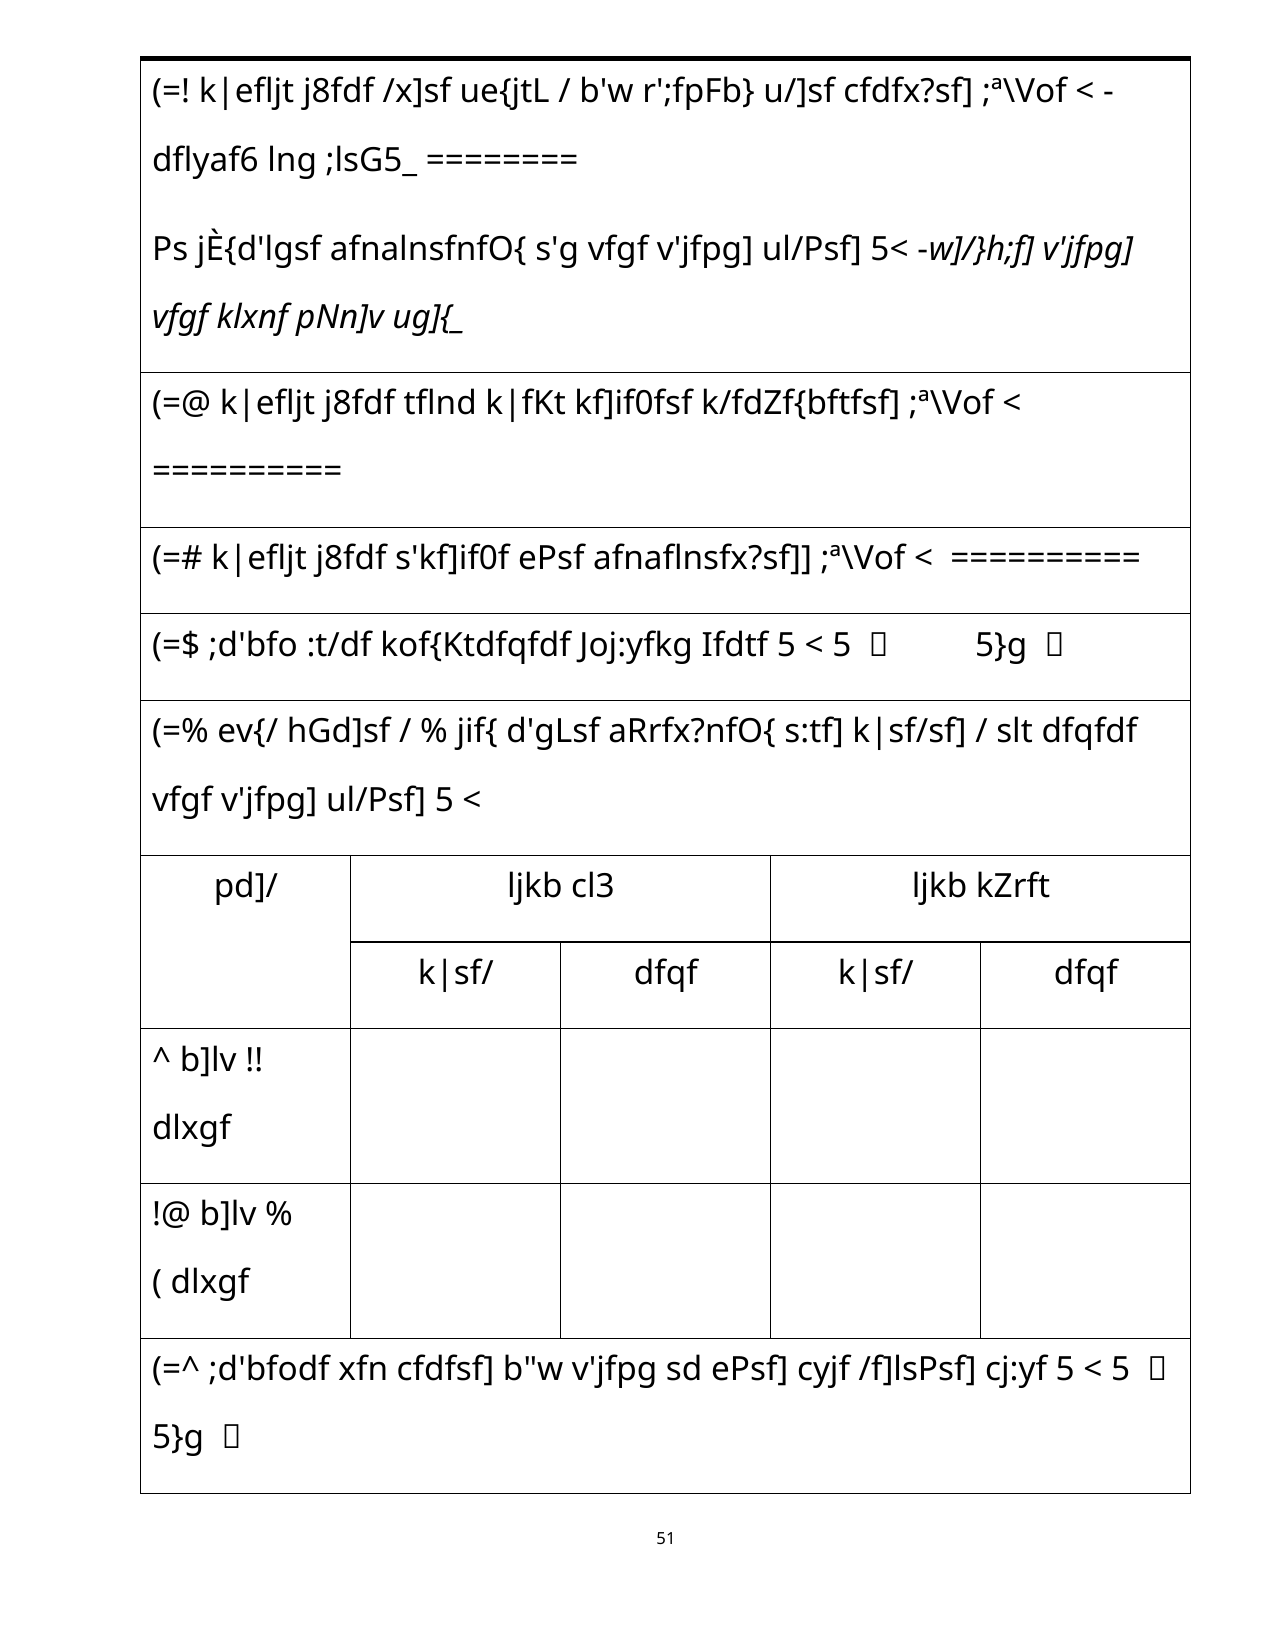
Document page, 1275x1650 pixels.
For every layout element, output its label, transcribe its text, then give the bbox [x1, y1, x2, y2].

table_cell [771, 1029, 980, 1183]
table_cell dfqf [561, 943, 770, 1028]
table_cell ljkb cl3 [351, 856, 770, 941]
table_cell (=! k|efljt j8fdf /x]sf ue{jtL / b'w r';fpFb} u/]sf cfdfx?sf] ;ª\Vof < -dflyaf6 lng ;lsG5_ ======== Ps jÈ{d'lgsf afnalnsfnfO{ s'g vfgf v'jfpg] ul/Psf] 5< -w]/}h;f] v'jfpg] vfgf klxnf pNn]v ug]{_ [141, 61, 1190, 372]
table_cell k|sf/ [771, 943, 980, 1028]
table_cell [351, 1184, 560, 1338]
table_cell [981, 1029, 1190, 1183]
table_cell [981, 1184, 1190, 1338]
table_cell [561, 1184, 770, 1338]
table_cell (=# k|efljt j8fdf s'kf]if0f ePsf afnaflnsfx?sf]] ;ª\Vof < ========== [141, 528, 1190, 613]
table_cell ljkb kZrft [771, 856, 1190, 941]
table_cell k|sf/ [351, 943, 560, 1028]
table_cell [771, 1184, 980, 1338]
table_cell (=@ k|efljt j8fdf tflnd k|fKt kf]if0fsf k/fdZf{bftfsf] ;ª\Vof < ========== [141, 373, 1190, 527]
table_cell [351, 1029, 560, 1183]
table_cell !@ b]lv %( dlxgf [141, 1184, 350, 1338]
table_cell ^ b]lv !! dlxgf [141, 1029, 350, 1183]
table_cell (=% ev{/ hGd]sf / % jif{ d'gLsf aRrfx?nfO{ s:tf] k|sf/sf] / slt dfqfdf vfgf v'jfpg] ul/Psf] 5 < [141, 701, 1190, 855]
table_cell pd]/ [141, 856, 350, 1028]
table_cell (=$ ;d'bfo :t/df kof{Ktdfqfdf Joj:yfkg Ifdtf 5 < 5  5}g  [141, 614, 1190, 700]
table_cell [561, 1029, 770, 1183]
table_cell dfqf [981, 943, 1190, 1028]
table_cell (=^ ;d'bfodf xfn cfdfsf] b"w v'jfpg sd ePsf] cyjf /f]lsPsf] cj:yf 5 < 5  5}g  [141, 1339, 1190, 1492]
